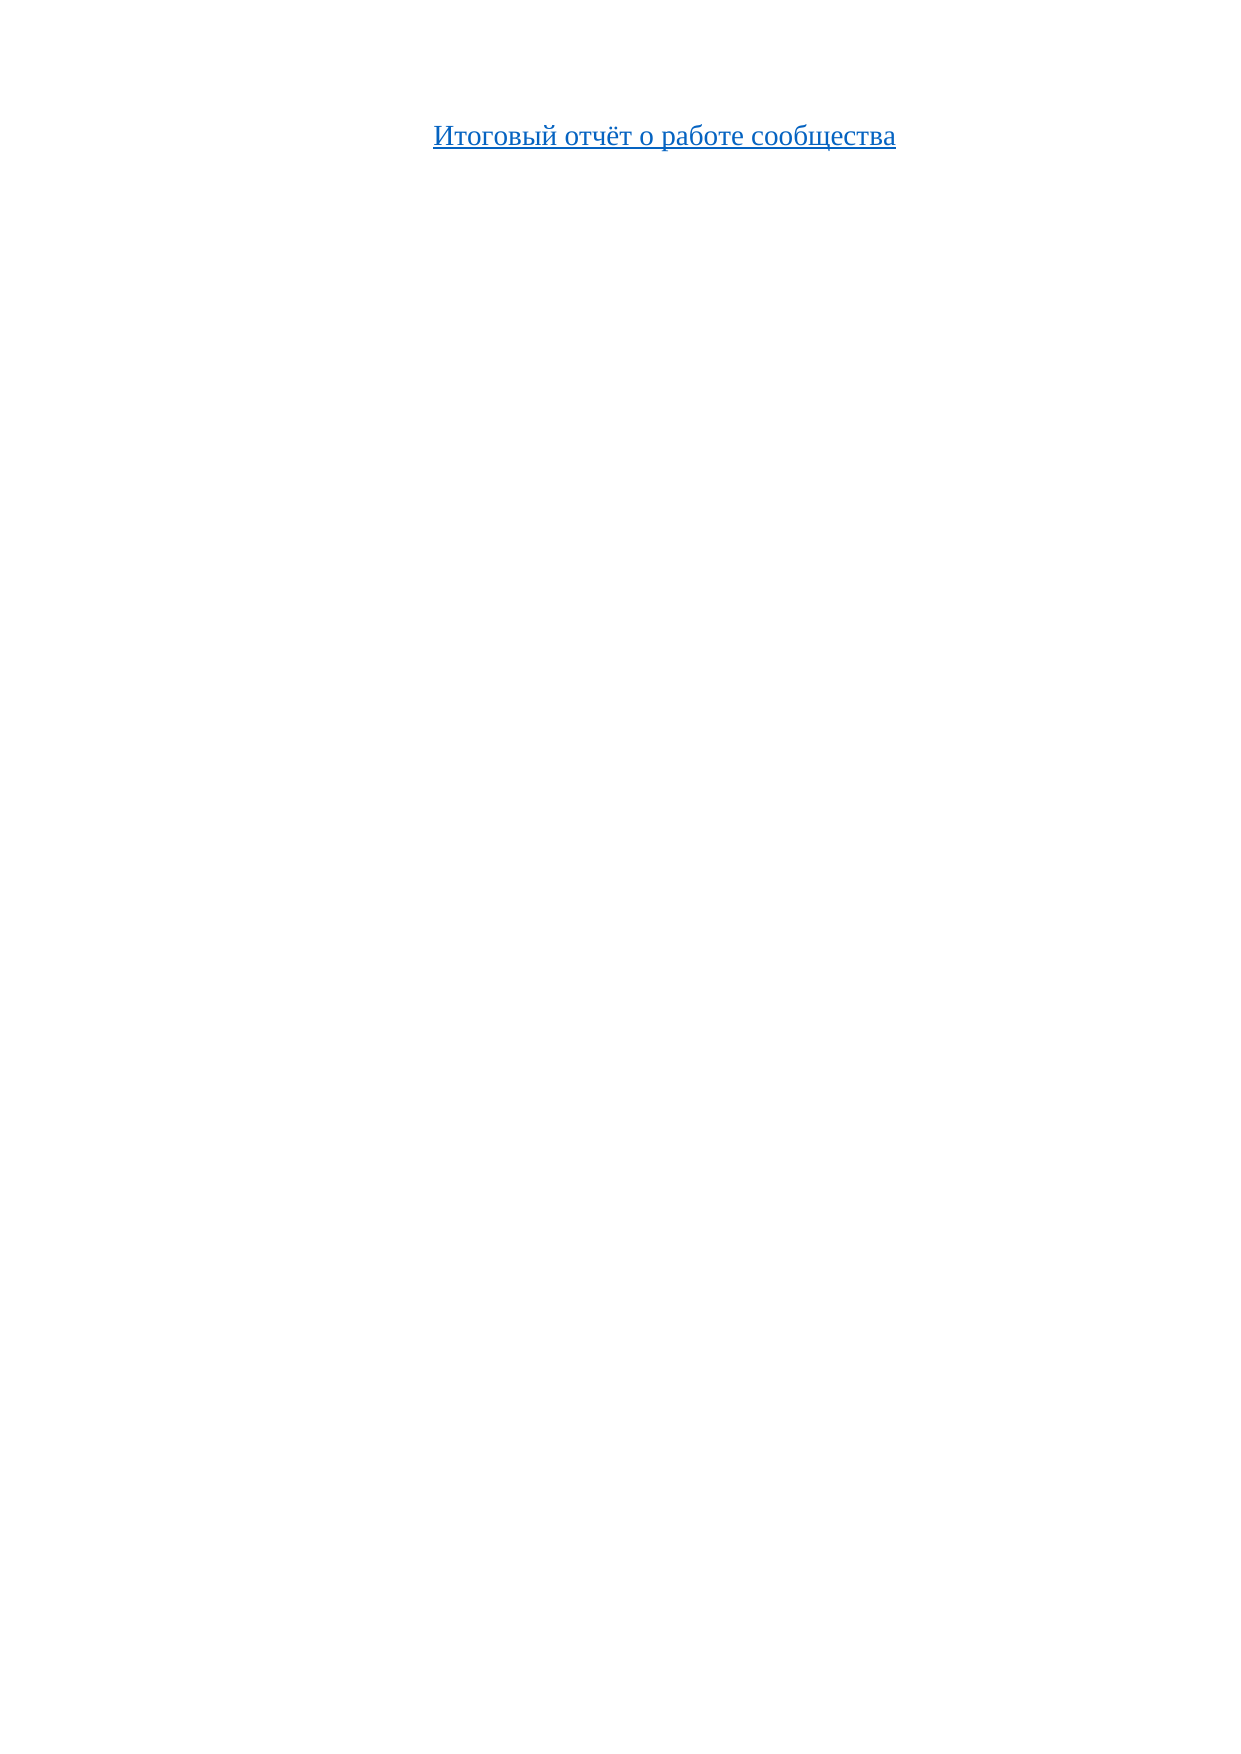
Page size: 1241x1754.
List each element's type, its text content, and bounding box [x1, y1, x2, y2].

text Итоговый отчёт о работе сообщества [177, 118, 1152, 152]
